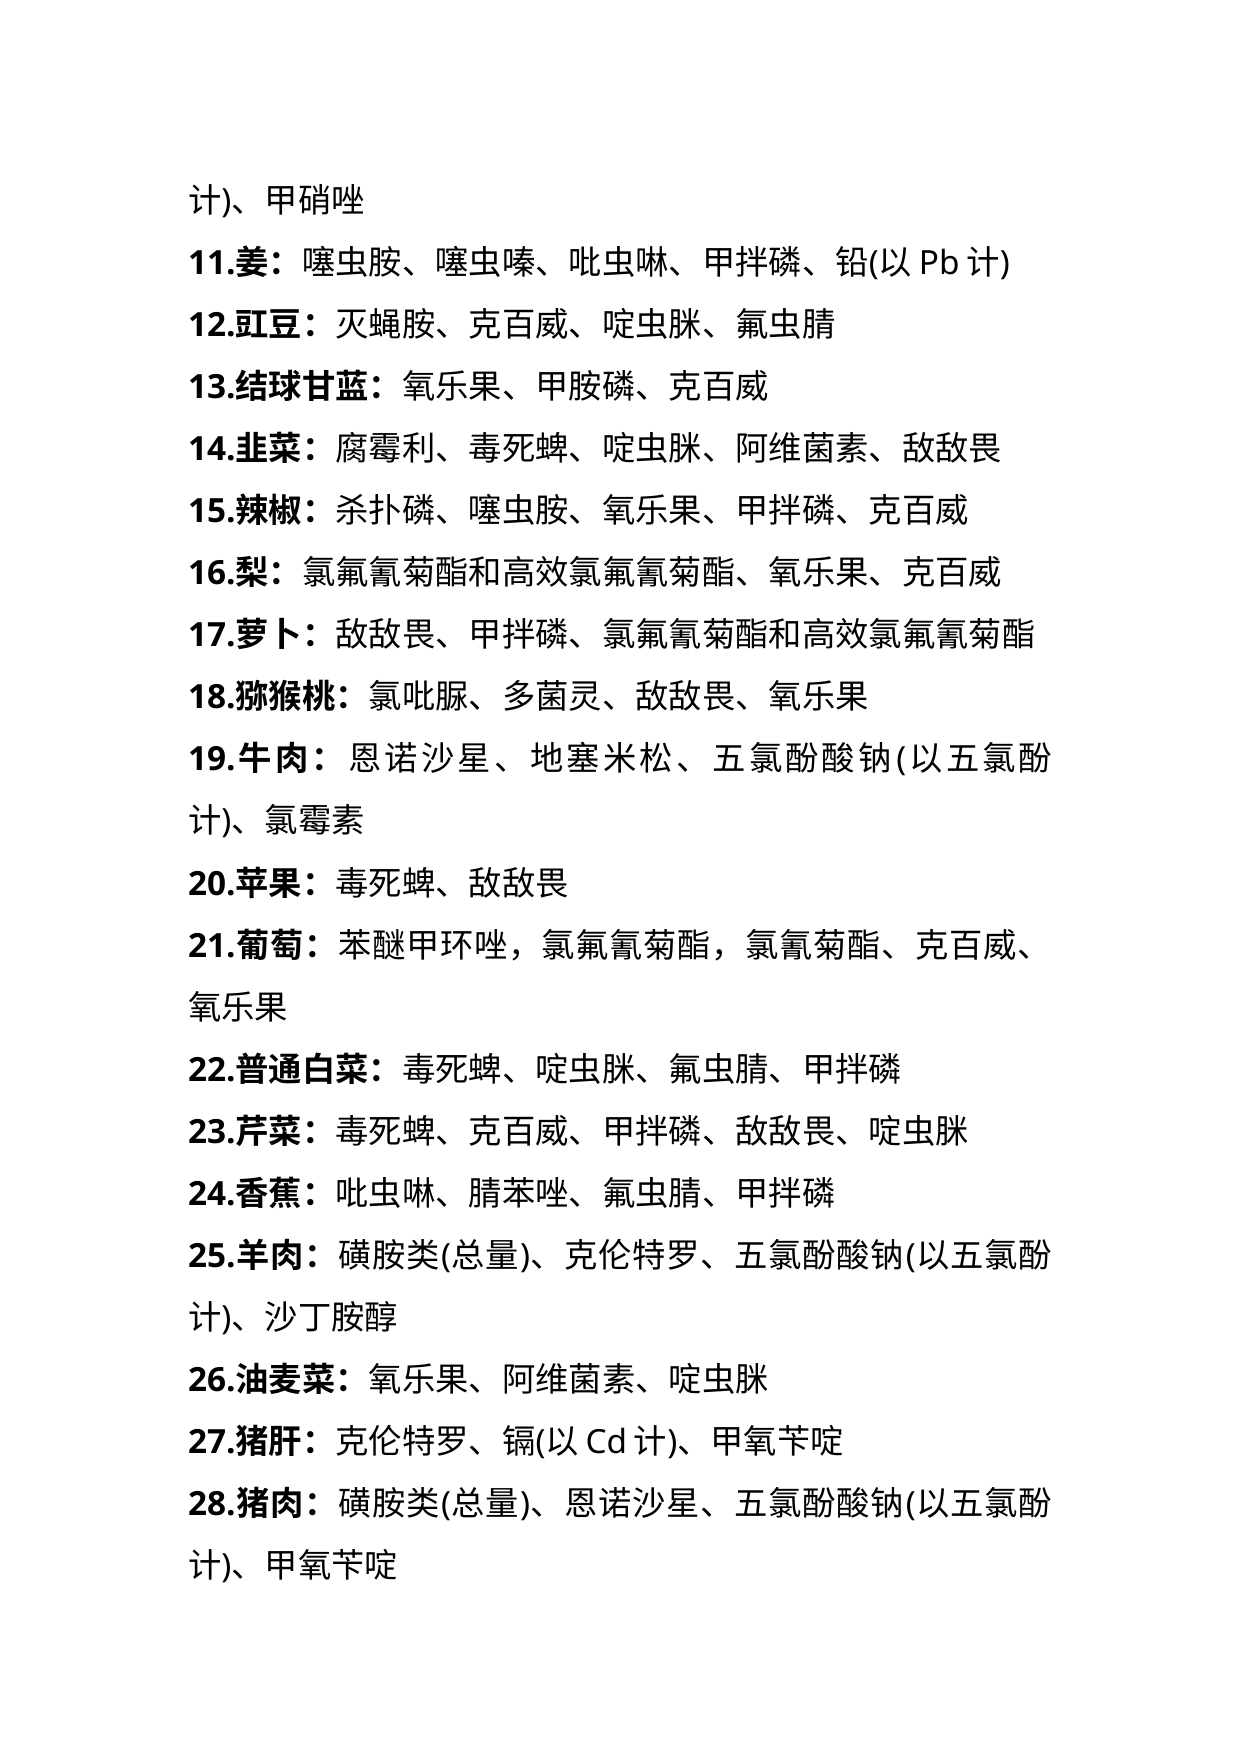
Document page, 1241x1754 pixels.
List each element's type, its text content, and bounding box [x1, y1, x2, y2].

list 27.猪肝：克伦特罗、镉(以Cd计)、甲氧苄啶 [188, 1404, 1052, 1466]
list 25.羊肉：磺胺类(总量)、克伦特罗、五氯酚酸钠(以五氯酚计)、沙丁胺醇 [188, 1218, 1052, 1342]
list 20.苹果：毒死蜱、敌敌畏 [188, 845, 1052, 907]
list 26.油麦菜：氧乐果、阿维菌素、啶虫脒 [188, 1342, 1052, 1404]
list 13.结球甘蓝：氧乐果、甲胺磷、克百威 [188, 349, 1052, 411]
list 11.姜：噻虫胺、噻虫嗪、吡虫啉、甲拌磷、铅(以Pb计) [188, 224, 1052, 287]
list 15.辣椒：杀扑磷、噻虫胺、氧乐果、甲拌磷、克百威 [188, 473, 1052, 535]
list 28.猪肉：磺胺类(总量)、恩诺沙星、五氯酚酸钠(以五氯酚计)、甲氧苄啶 [188, 1466, 1052, 1590]
list 23.芹菜：毒死蜱、克百威、甲拌磷、敌敌畏、啶虫脒 [188, 1094, 1052, 1156]
list 17.萝卜：敌敌畏、甲拌磷、氯氟氰菊酯和高效氯氟氰菊酯 [188, 597, 1052, 659]
list 14.韭菜：腐霉利、毒死蜱、啶虫脒、阿维菌素、敌敌畏 [188, 411, 1052, 473]
list 16.梨：氯氟氰菊酯和高效氯氟氰菊酯、氧乐果、克百威 [188, 535, 1052, 597]
list 24.香蕉：吡虫啉、腈苯唑、氟虫腈、甲拌磷 [188, 1156, 1052, 1218]
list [188, 162, 1052, 224]
list 19.牛肉：恩诺沙星、地塞米松、五氯酚酸钠(以五氯酚计)、氯霉素 [188, 721, 1052, 845]
list 18.猕猴桃：氯吡脲、多菌灵、敌敌畏、氧乐果 [188, 659, 1052, 721]
list 21.葡萄：苯醚甲环唑，氯氟氰菊酯，氯氰菊酯、克百威、氧乐果 [188, 907, 1052, 1032]
list 22.普通白菜：毒死蜱、啶虫脒、氟虫腈、甲拌磷 [188, 1032, 1052, 1094]
list 12.豇豆：灭蝇胺、克百威、啶虫脒、氟虫腈 [188, 287, 1052, 349]
